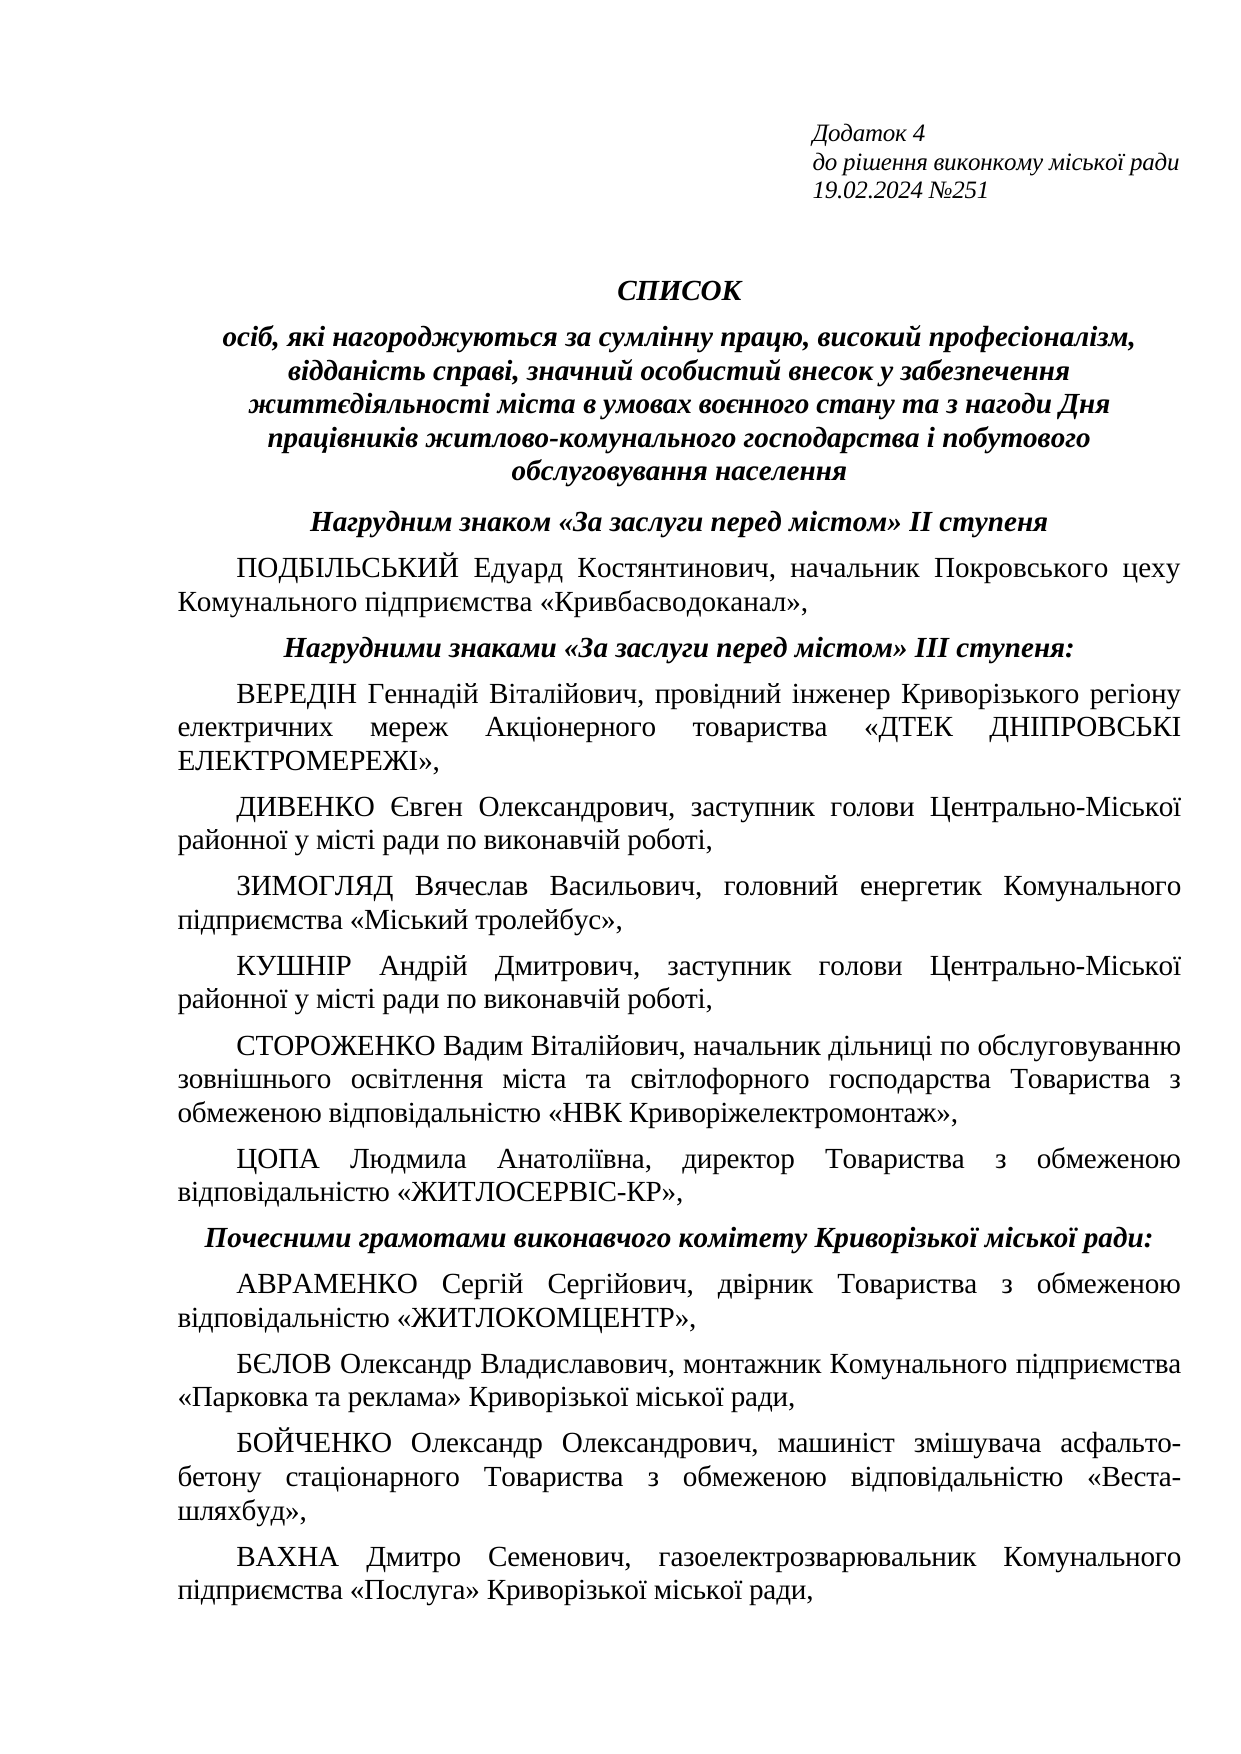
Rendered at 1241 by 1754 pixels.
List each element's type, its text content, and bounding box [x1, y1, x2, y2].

text ПОДБІЛЬСЬКИЙ Едуард Костянтинович, начальник Покровського цеху Комунального підприємства «Кривбасводоканал», [177, 550, 1181, 617]
text БОЙЧЕНКО Олександр Олександрович, машиніст змішувача асфальто-бетону стаціонарного Товариства з обмеженою відповідальністю «Веста-шляхбуд», [177, 1426, 1181, 1526]
text Почесними грамотами виконавчого комітету Криворізької міської ради: [177, 1220, 1181, 1254]
text ЗИМОГЛЯД Вячеслав Васильович, головний енергетик Комунального підприємства «Міський тролейбус», [177, 868, 1181, 936]
text Додаток 4 [812, 118, 1181, 147]
text АВРАМЕНКО Сергій Сергійович, двірник Товариства з обмеженою відповідальністю «ЖИТЛОКОМЦЕНТР», [177, 1266, 1181, 1333]
text Нагрудними знаками «За заслуги перед містом» ІІІ ступеня: [177, 630, 1181, 663]
text СПИСОК [177, 273, 1181, 307]
text ВЕРЕДІН Геннадій Віталійович, провідний інженер Криворізького регіону електричних мереж Акціонерного товариства «ДТЕК ДНІПРОВСЬКІ ЕЛЕКТРОМЕРЕЖІ», [177, 676, 1181, 776]
text БЄЛОВ Олександр Владиславович, монтажник Комунального підприємства «Парковка та реклама» Криворізької міської ради, [177, 1346, 1181, 1413]
text осіб, які нагороджуються за сумлінну працю, високий професіоналізм, відданість справі, значний особистий внесок у забезпечення життєдіяльності міста в умовах воєнного стану та з нагоди Дня працівників житлово-комунального господарства і побутового обслуговування населення [177, 319, 1181, 487]
text ЦОПА Людмила Анатоліївна, директор Товариства з обмеженою відповідальністю «ЖИТЛОСЕРВІС-КР», [177, 1141, 1181, 1208]
text 19.02.2024 №251 [753, 176, 1181, 204]
text Нагрудним знаком «За заслуги перед містом» ІІ ступеня [177, 504, 1181, 538]
text до рішення виконкому міської ради [812, 147, 1181, 176]
text ДИВЕНКО Євген Олександрович, заступник голови Центрально-Міської районної у місті ради по виконавчій роботі, [177, 789, 1181, 856]
text КУШНІР Андрій Дмитрович, заступник голови Центрально-Міської районної у місті ради по виконавчій роботі, [177, 948, 1181, 1015]
text ВАХНА Дмитро Семенович, газоелектрозварювальник Комунального підприємства «Послуга» Криворізької міської ради, [177, 1539, 1181, 1606]
text СТОРОЖЕНКО Вадим Віталійович, начальник дільниці по обслуговуванню зовнішнього освітлення міста та світлофорного господарства Товариства з обмеженою відповідальністю «НВК Криворіжелектромонтаж», [177, 1028, 1181, 1128]
